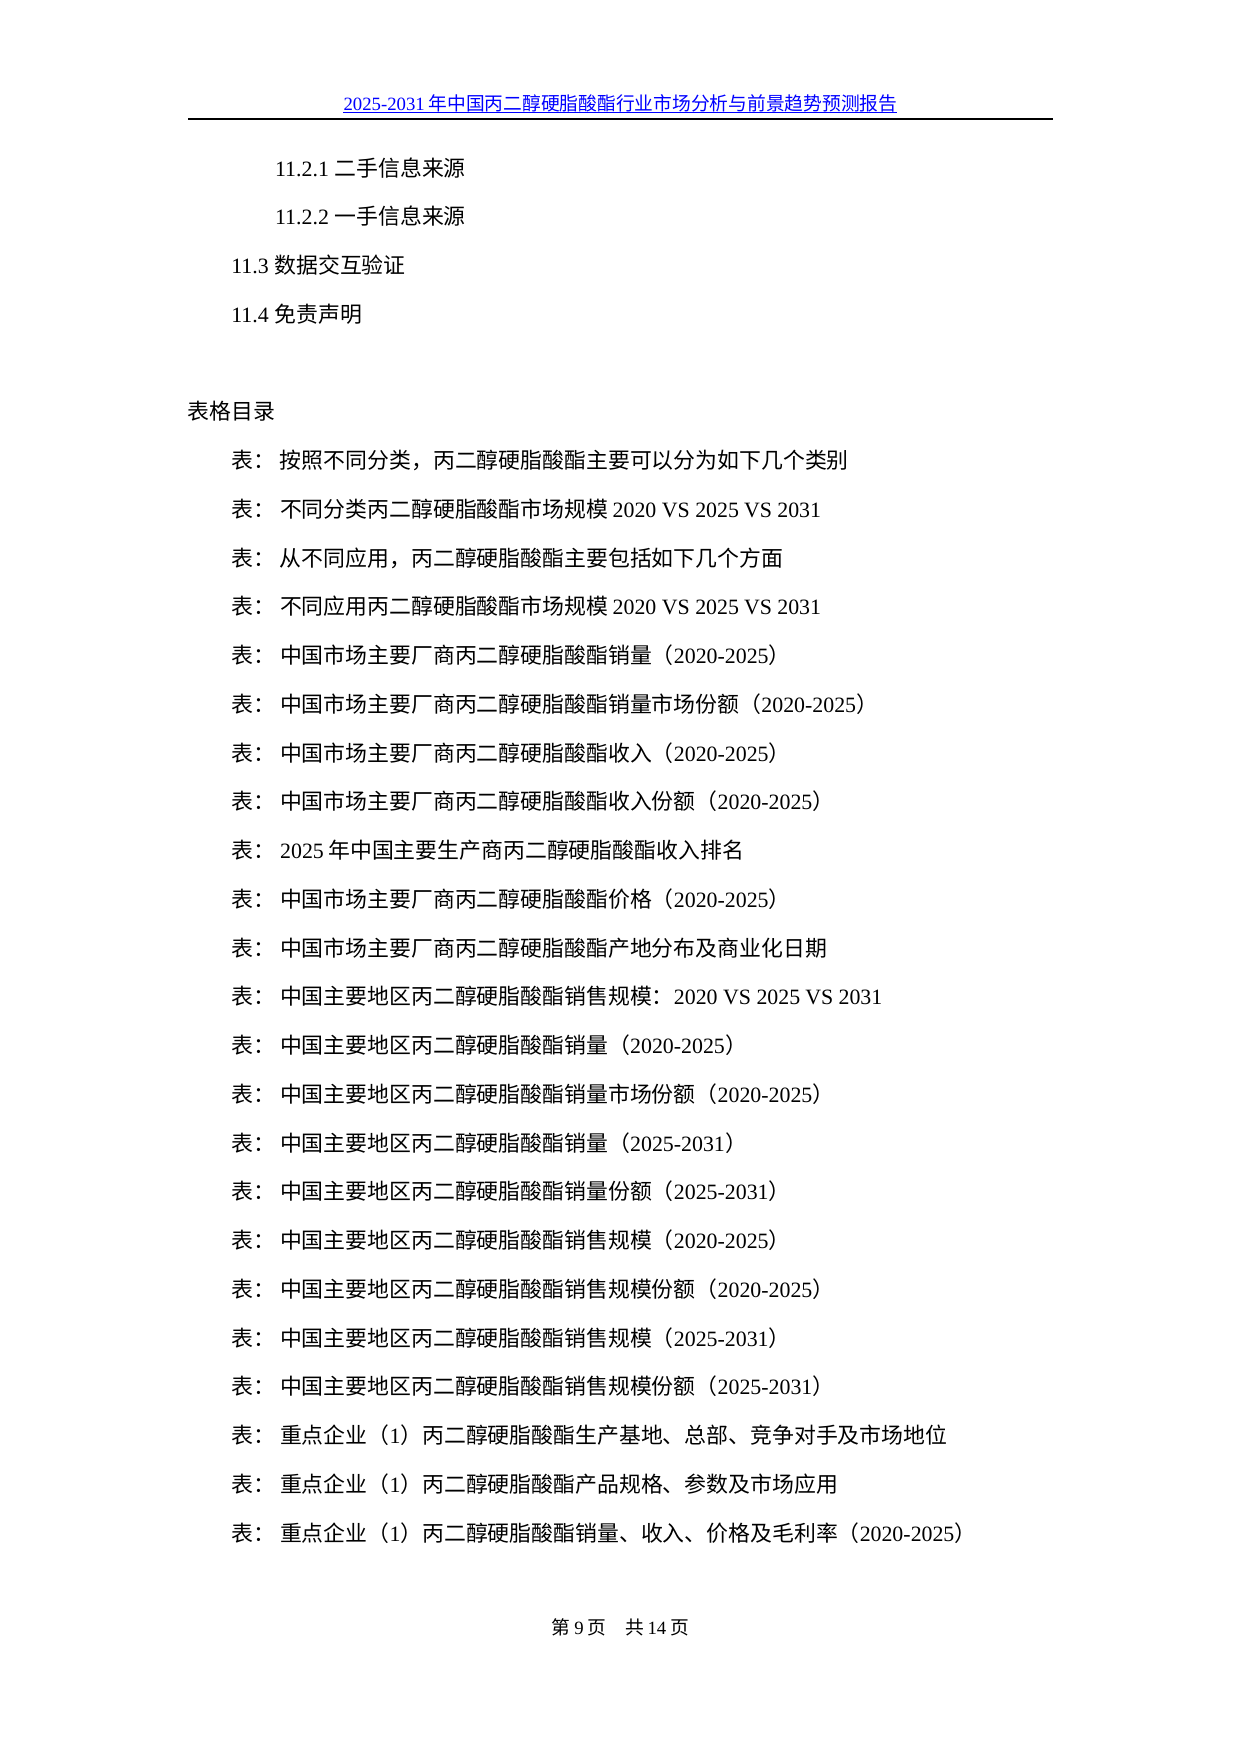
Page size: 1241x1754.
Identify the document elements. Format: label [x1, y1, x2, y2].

text [187, 150, 1053, 1548]
